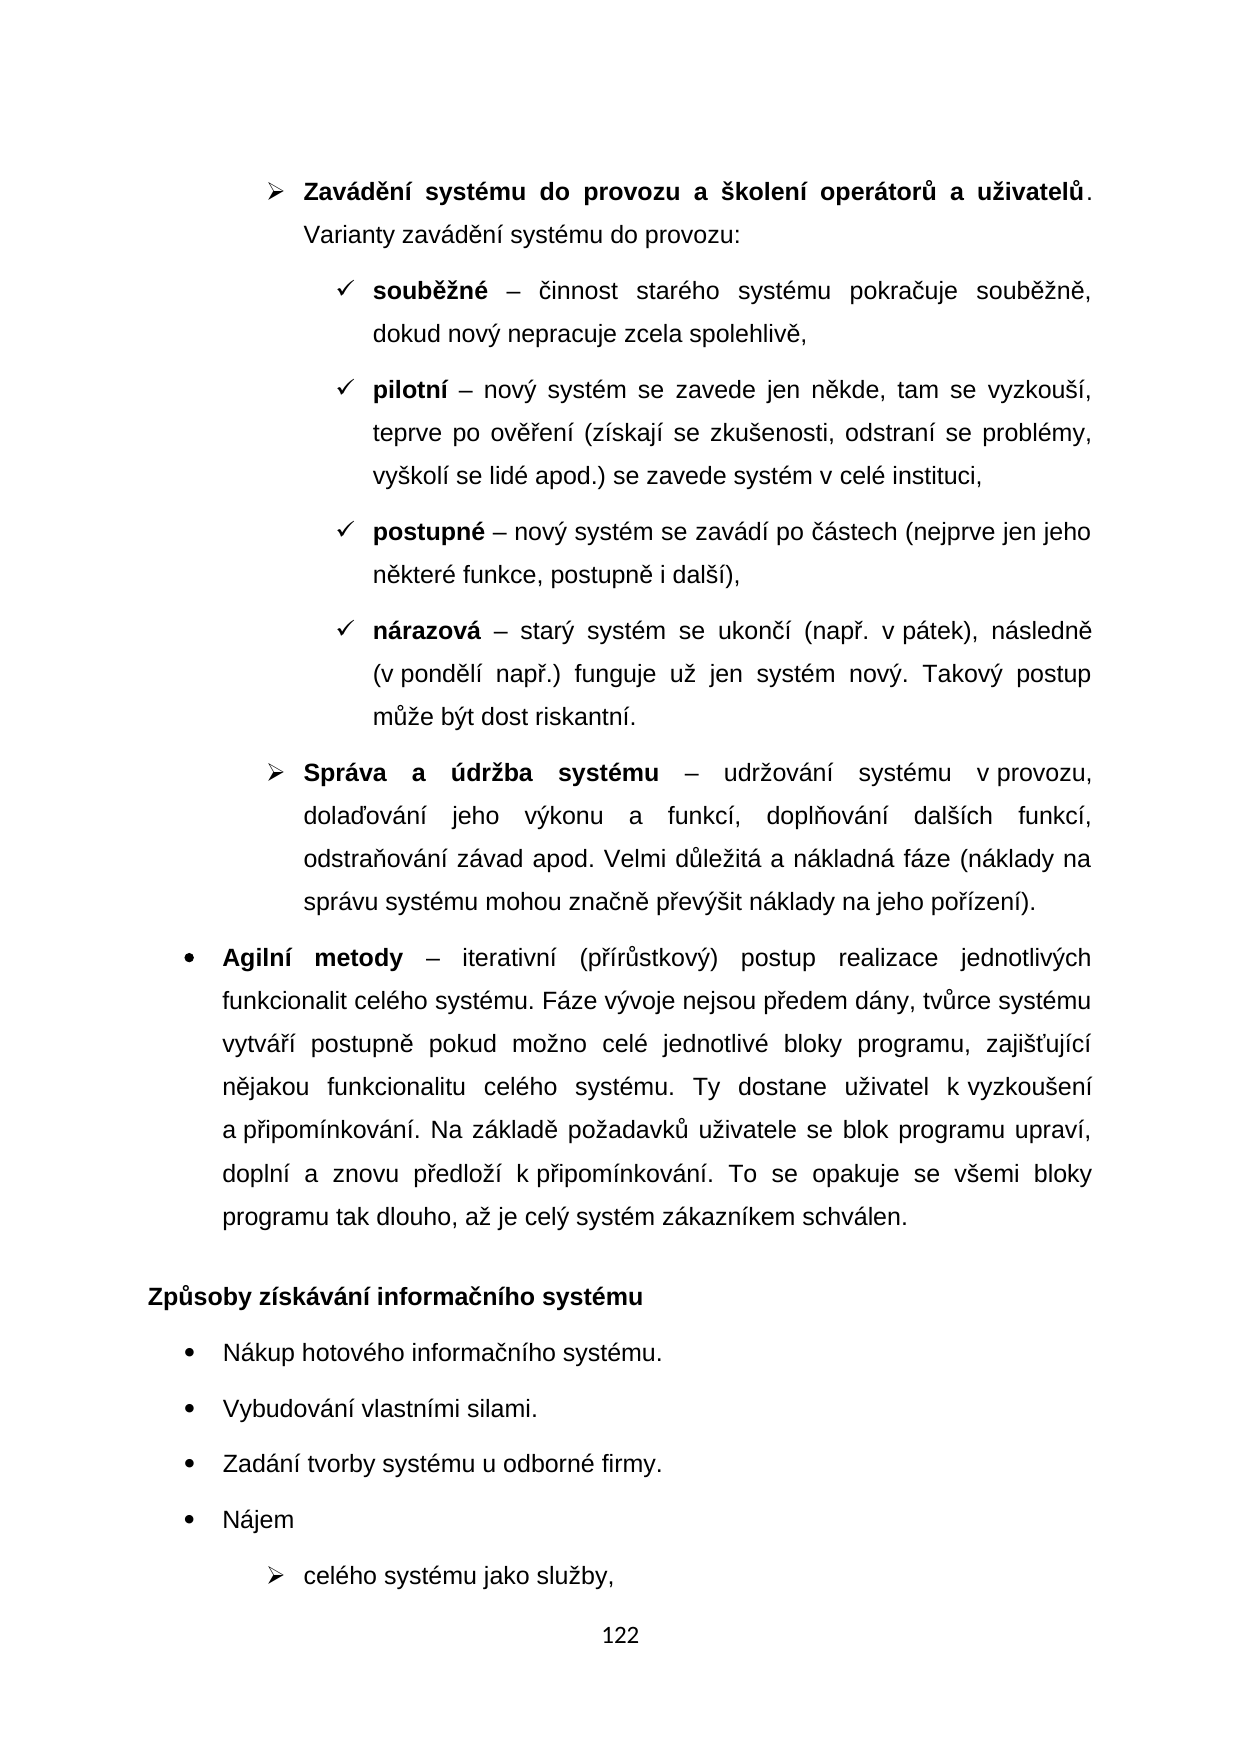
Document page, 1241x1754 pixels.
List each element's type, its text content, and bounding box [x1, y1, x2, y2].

list Správa a údržba systému – udržování systému v provozu, dolaďování jeho výkonu a funkcí, doplňování dalších funkcí, odstraňování závad apod. Velmi důležitá a nákladná fáze (náklady na správu systému mohou značně převýšit náklady na jeho pořízení). [266, 758, 1093, 916]
list Agilní metody – iterativní (přírůstkový) postup realizace jednotlivých funkcionalit celého systému. Fáze vývoje nejsou předem dány, tvůrce systému vytváří postupně pokud možno celé jednotlivé bloky programu, zajišťující nějakou funkcionalitu celého systému. Ty dostane uživatel k vyzkoušení a připomínkování. Na základě požadavků uživatele se blok programu upraví, doplní a znovu předloží k připomínkování. To se opakuje se všemi bloky programu tak dlouho, až je celý systém zákazníkem schválen. [185, 943, 1093, 1231]
list Zadání tvorby systému u odborné firmy. [185, 1449, 1093, 1478]
list pilotní – nový systém se zavede jen někde, tam se vyzkouší, teprve po ověření (získají se zkušenosti, odstraní se problémy, vyškolí se lidé apod.) se zavede systém v celé instituci, [335, 375, 1093, 490]
list nárazová – starý systém se ukončí (např. v pátek), následně (v pondělí např.) funguje už jen systém nový. Takový postup může být dost riskantní. [335, 616, 1093, 731]
text Způsoby získávání informačního systému [148, 1282, 1093, 1311]
list celého systému jako služby, [266, 1561, 1093, 1590]
list Nákup hotového informačního systému. [185, 1338, 1093, 1367]
list Zavádění systému do provozu a školení operátorů a uživatelů. Varianty zavádění systému do provozu: [266, 177, 1093, 249]
list Vybudování vlastními silami. [185, 1394, 1093, 1423]
list souběžné – činnost starého systému pokračuje souběžně, dokud nový nepracuje zcela spolehlivě, [335, 276, 1093, 348]
list Nájem [185, 1505, 1093, 1534]
list postupné – nový systém se zavádí po částech (nejprve jen jeho některé funkce, postupně i další), [335, 517, 1093, 589]
